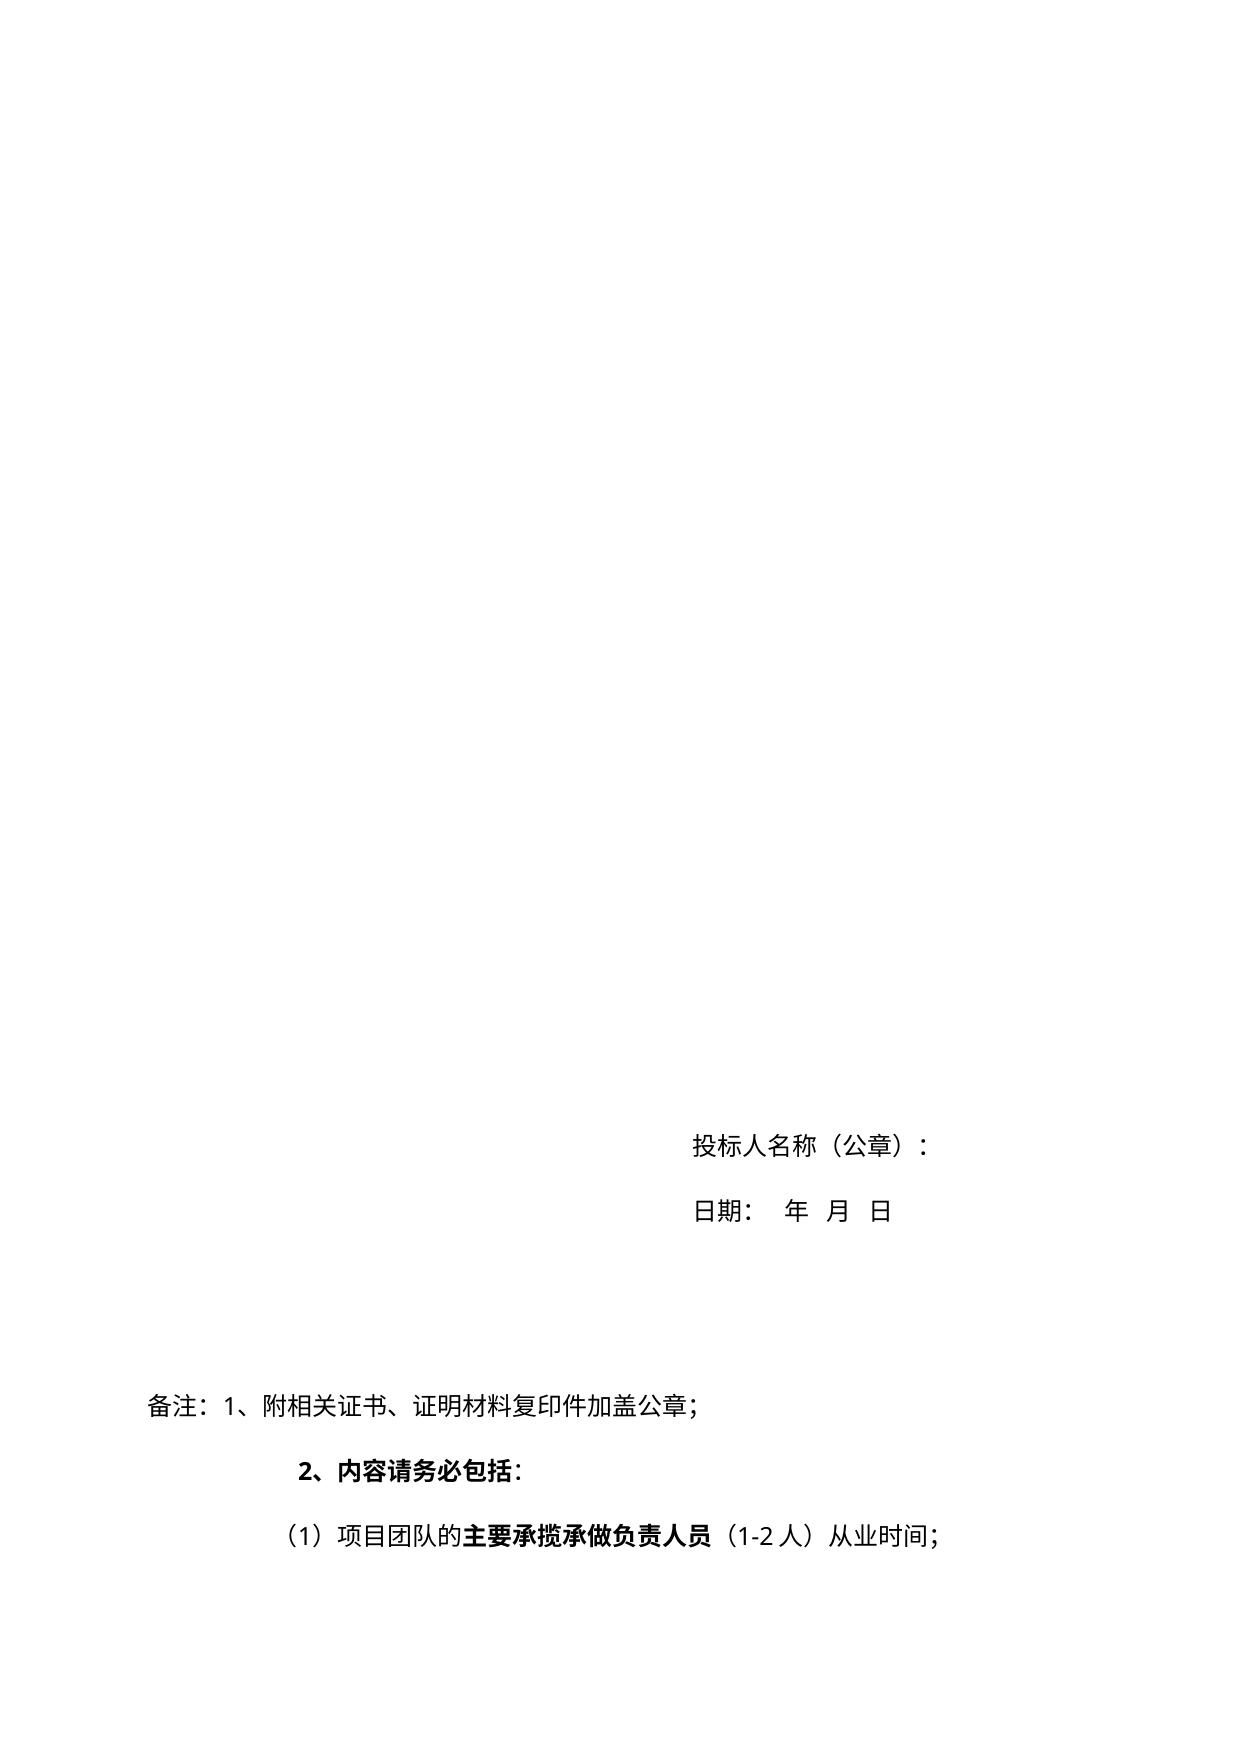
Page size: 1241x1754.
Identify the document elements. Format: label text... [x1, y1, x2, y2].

text 2、内容请务必包括： [223, 1437, 1093, 1502]
text 投标人名称（公章）： [223, 1112, 1093, 1177]
text 备注：1、附相关证书、证明材料复印件加盖公章； [148, 1372, 1093, 1437]
text （1）项目团队的主要承揽承做负责人员（1-2人）从业时间； [223, 1502, 1093, 1567]
text 日期： 年 月 日 [223, 1177, 1093, 1242]
